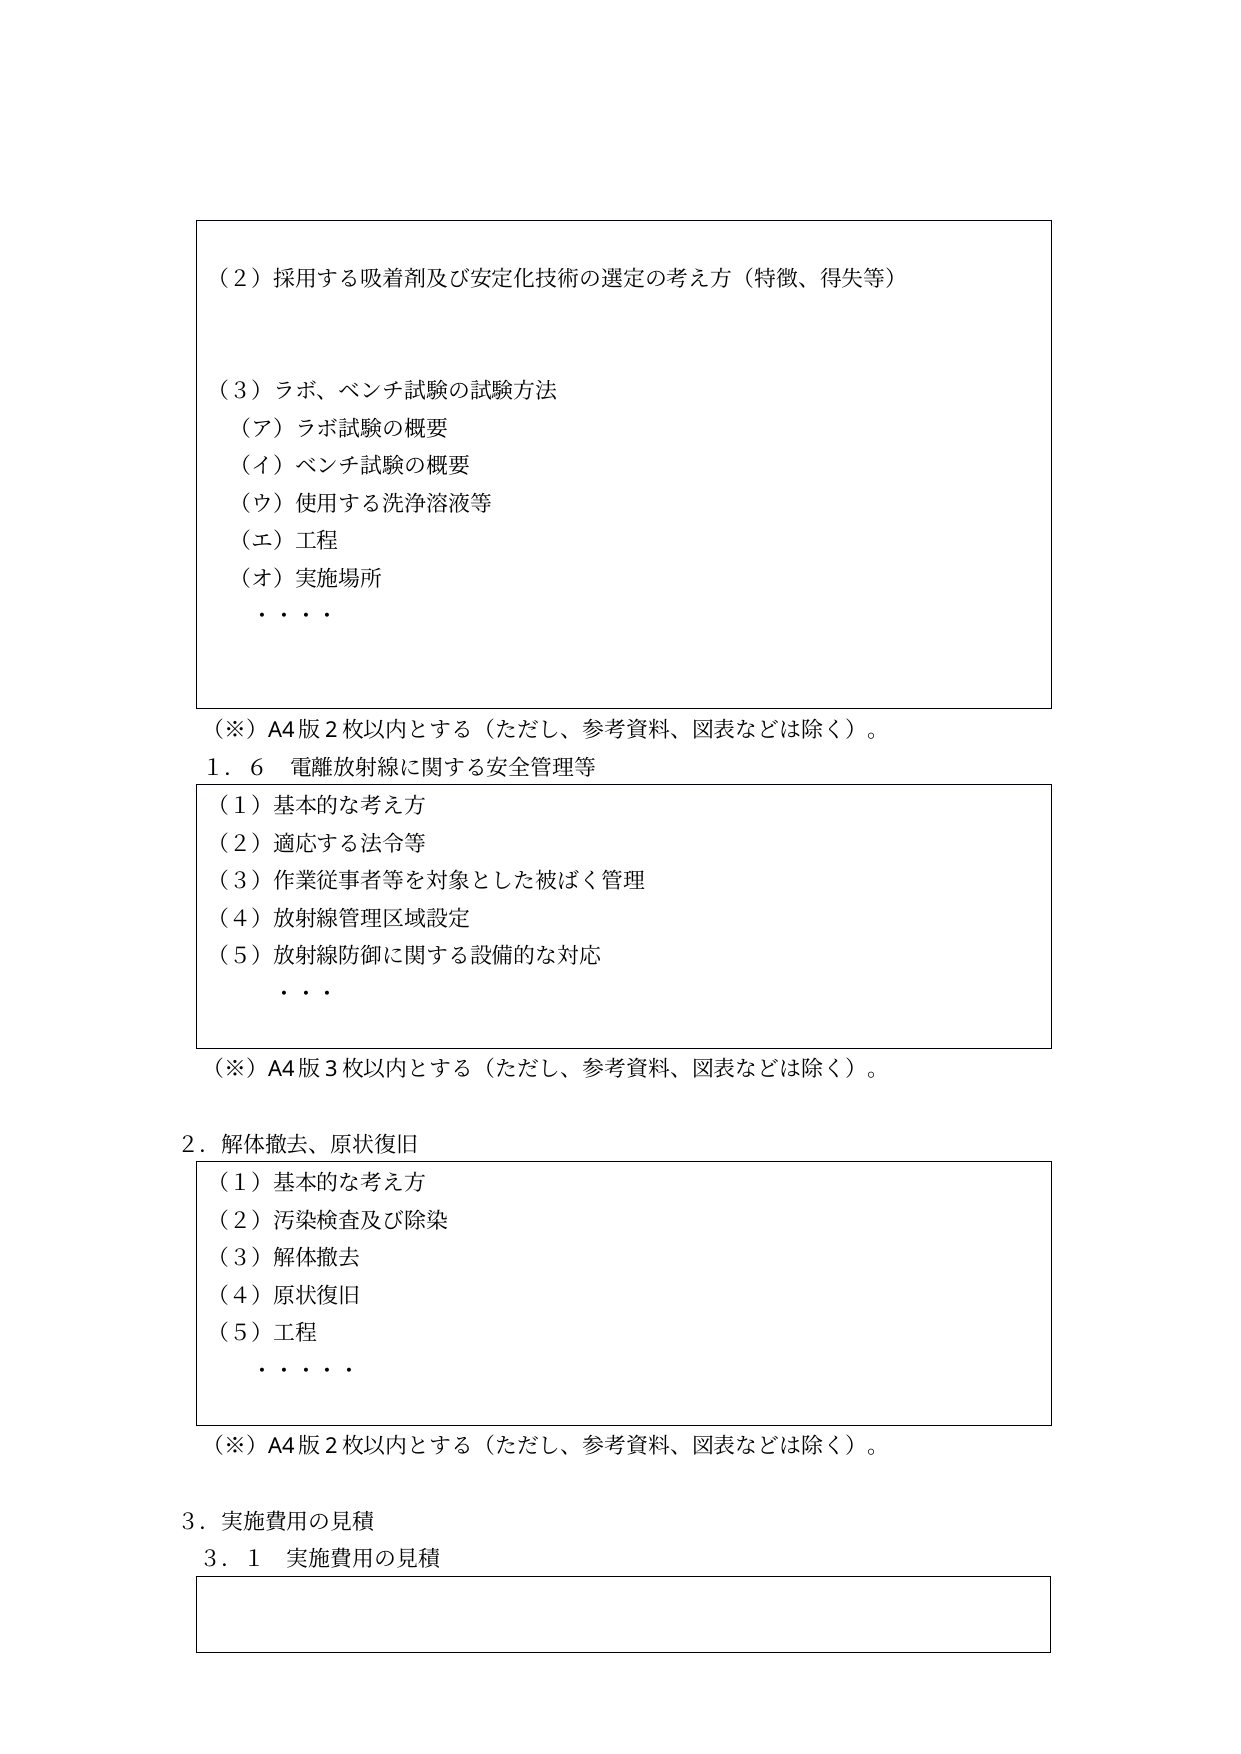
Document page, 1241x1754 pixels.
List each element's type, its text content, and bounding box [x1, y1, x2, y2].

text （※）A4版2枚以内とする（ただし、参考資料、図表などは除く）。 [177, 709, 1063, 747]
table_header （１）基本的な考え方 （２）適応する法令等 （３）作業従事者等を対象とした被ばく管理 （４）放射線管理区域設定 （５）放射線防御に関する設備的な対応 ・・・ [197, 785, 1051, 1048]
table_header （１）基本的な考え方 （２）汚染検査及び除染 （３）解体撤去 （４）原状復旧 （５）工程 ・・・・・ [197, 1162, 1051, 1425]
table_header [197, 1577, 1050, 1652]
text ３．１ 実施費用の見積 [177, 1538, 1063, 1576]
text （※）A4版2枚以内とする（ただし、参考資料、図表などは除く）。 [177, 1426, 1063, 1463]
text １．６ 電離放射線に関する安全管理等 [177, 747, 1063, 784]
text （※）A4版3枚以内とする（ただし、参考資料、図表などは除く）。 [177, 1049, 1063, 1086]
text ２．解体撤去、原状復旧 [177, 1124, 1063, 1161]
text ３．実施費用の見積 [177, 1501, 1063, 1538]
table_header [197, 221, 1051, 708]
